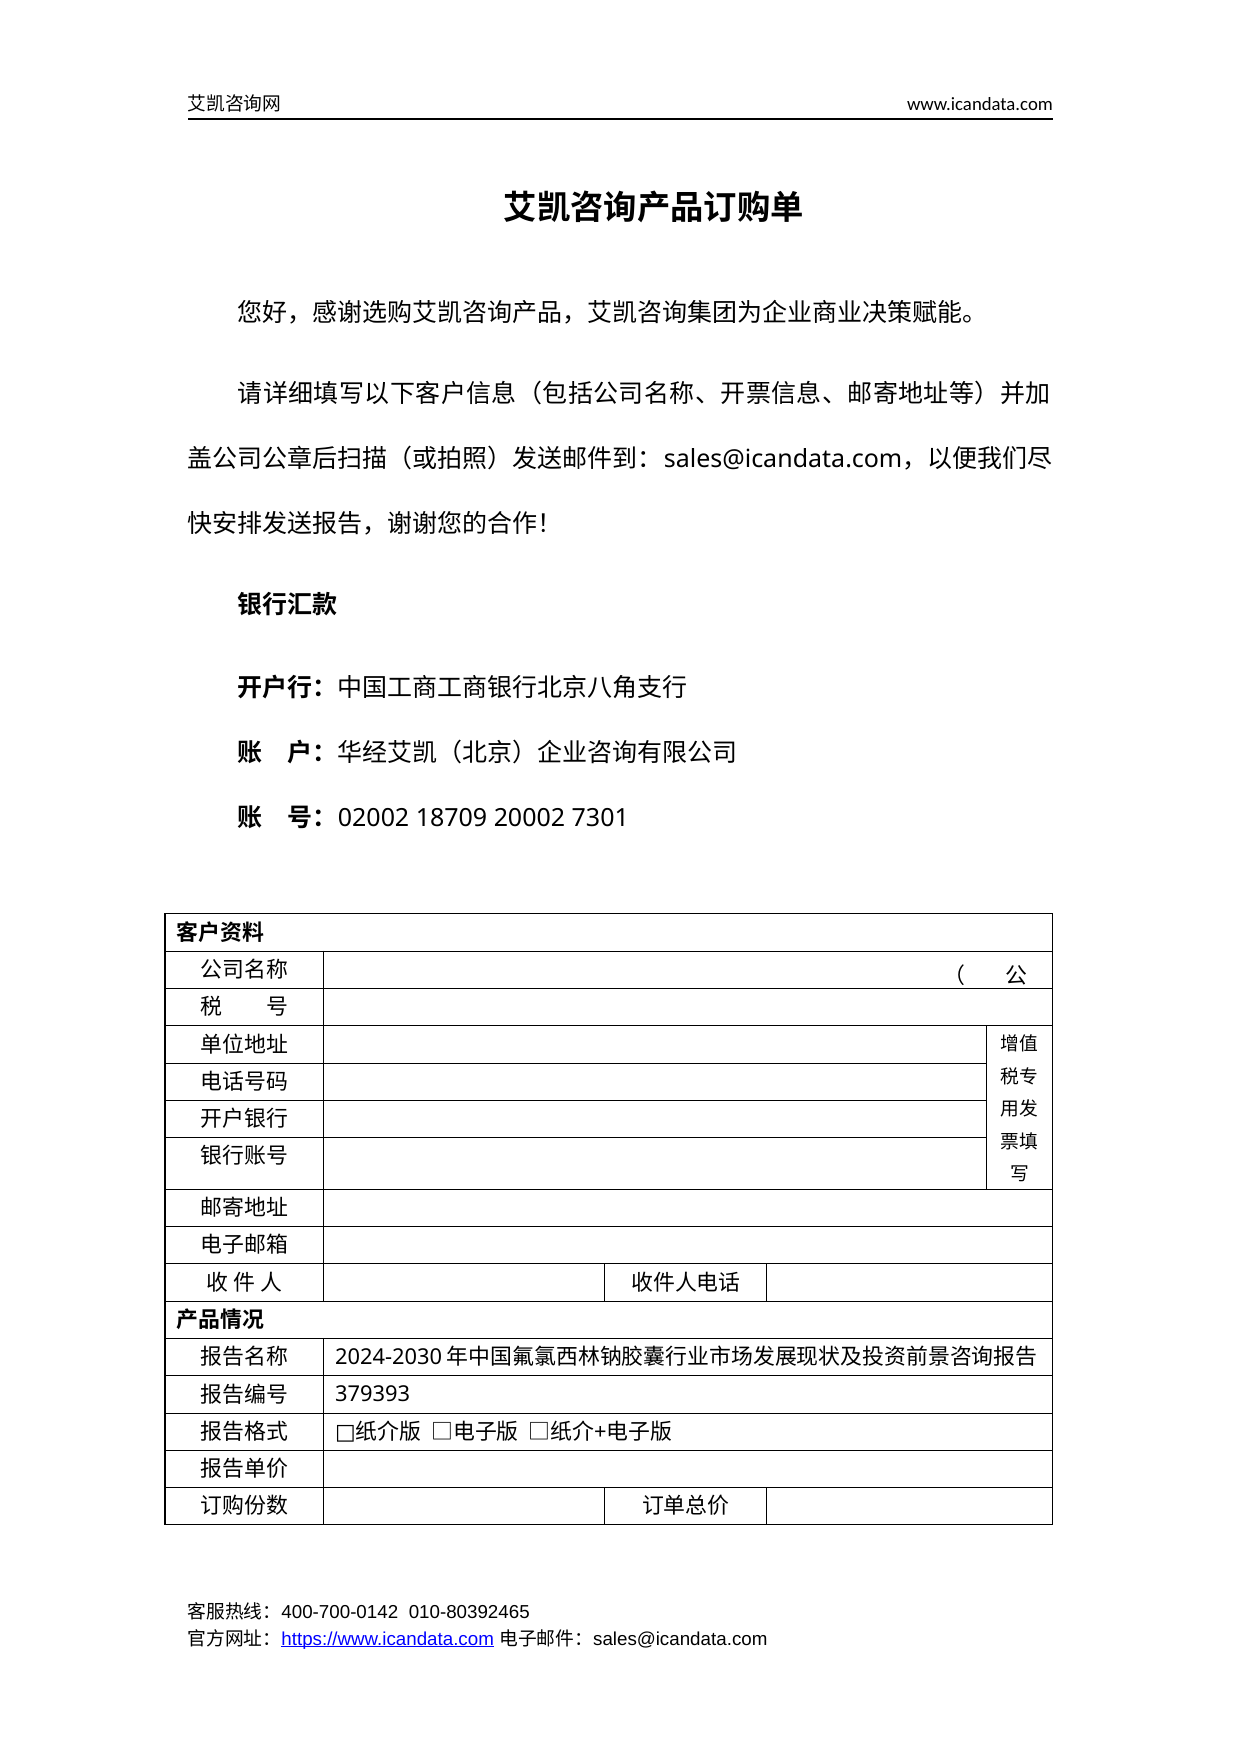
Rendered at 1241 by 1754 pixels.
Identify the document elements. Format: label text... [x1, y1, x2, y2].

table_cell 379393 [324, 1376, 1052, 1412]
table_cell 税 号 [166, 989, 323, 1025]
table_cell [324, 1101, 986, 1137]
table_cell 公司名称 [166, 952, 323, 988]
text 您好，感谢选购艾凯咨询产品，艾凯咨询集团为企业商业决策赋能。 [187, 278, 1053, 343]
table_cell [324, 1451, 1052, 1487]
table_cell 产品情况 [166, 1302, 1052, 1338]
table_cell [324, 1190, 1052, 1226]
table_cell 报告名称 [166, 1339, 323, 1375]
table_cell 报告编号 [166, 1376, 323, 1412]
table_cell 开户银行 [166, 1101, 323, 1137]
table_cell 订单总价 [605, 1488, 766, 1524]
text 请详细填写以下客户信息（包括公司名称、开票信息、邮寄地址等）并加盖公司公章后扫描（或拍照）发送邮件到：sales@icandata.com，以便我们尽快安排发送报告，谢谢您的合作！ [187, 359, 1053, 554]
table_cell [324, 1026, 986, 1062]
table_cell 单位地址 [166, 1026, 323, 1062]
table_cell □纸介版 □电子版 □纸介+电子版 [324, 1414, 1052, 1450]
text 银行汇款 [187, 570, 1053, 635]
table_cell [324, 989, 1052, 1025]
table_cell 报告格式 [166, 1414, 323, 1450]
table_cell 银行账号 [166, 1138, 323, 1189]
table_cell 电子邮箱 [166, 1227, 323, 1263]
text 艾凯咨询产品订购单 [187, 172, 1053, 237]
table_cell [767, 1488, 1052, 1524]
table_cell 电话号码 [166, 1064, 323, 1100]
table_cell 增值税专用发票填写 [987, 1026, 1052, 1189]
text 账 户：华经艾凯（北京）企业咨询有限公司 [187, 718, 1053, 783]
table_cell 收 件 人 [166, 1264, 323, 1301]
table_cell [324, 952, 1052, 988]
table_cell [324, 1488, 604, 1524]
table_cell [324, 1264, 604, 1301]
table_header 客户资料 [166, 914, 1052, 951]
text 开户行：中国工商工商银行北京八角支行 [187, 653, 1053, 718]
table_cell 收件人电话 [605, 1264, 766, 1301]
table_cell [324, 1227, 1052, 1263]
table_cell 报告单价 [166, 1451, 323, 1487]
table_cell [324, 1138, 986, 1189]
table_cell 邮寄地址 [166, 1190, 323, 1226]
table_cell [324, 1064, 986, 1100]
text 账 号：02002 18709 20002 7301 [187, 783, 1053, 848]
table_cell 订购份数 [166, 1488, 323, 1524]
table_cell [767, 1264, 1052, 1301]
table_cell 2024-2030年中国氟氯西林钠胶囊行业市场发展现状及投资前景咨询报告 [324, 1339, 1052, 1375]
